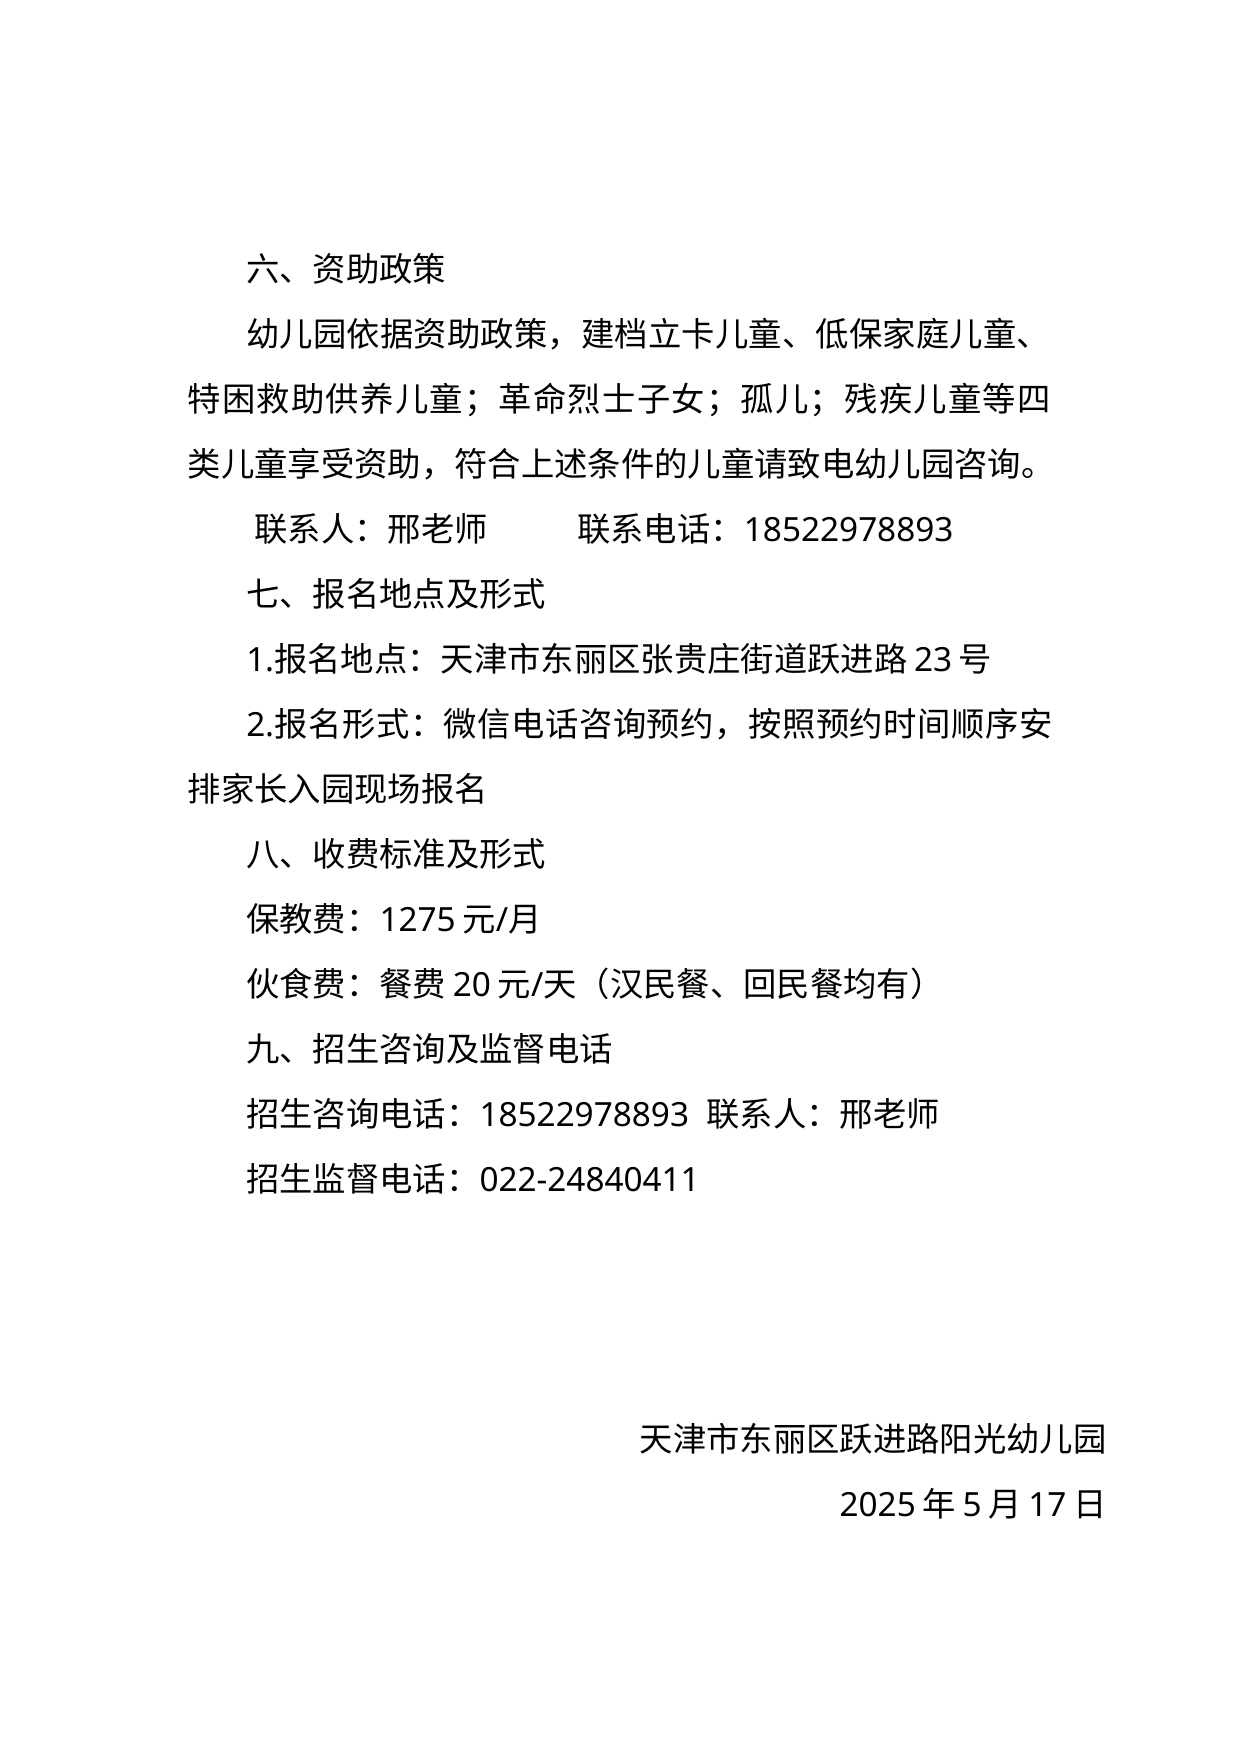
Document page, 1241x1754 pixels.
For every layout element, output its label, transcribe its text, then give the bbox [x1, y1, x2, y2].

text 联系人：邢老师 联系电话：18522978893 [187, 494, 1053, 559]
text 天津市东丽区跃进路阳光幼儿园 [187, 1404, 1106, 1469]
text 1.报名地点：天津市东丽区张贵庄街道跃进路23号 [187, 624, 1053, 689]
text 六、资助政策 [187, 234, 1053, 299]
text 2025年5月17日 [187, 1469, 1106, 1534]
text 八、收费标准及形式 [187, 819, 1053, 884]
text 伙食费：餐费20元/天（汉民餐、回民餐均有） [187, 949, 1106, 1014]
text 招生咨询电话：18522978893 联系人：邢老师 [187, 1079, 1106, 1144]
text 招生监督电话：022-24840411 [187, 1144, 1106, 1209]
text 七、报名地点及形式 [187, 559, 1053, 624]
text 幼儿园依据资助政策，建档立卡儿童、低保家庭儿童、特困救助供养儿童；革命烈士子女；孤儿；残疾儿童等四类儿童享受资助，符合上述条件的儿童请致电幼儿园咨询。 [187, 299, 1053, 494]
text 2.报名形式：微信电话咨询预约，按照预约时间顺序安排家长入园现场报名 [187, 689, 1053, 819]
text 九、招生咨询及监督电话 [187, 1014, 1053, 1079]
text 保教费：1275元/月 [187, 884, 1106, 949]
